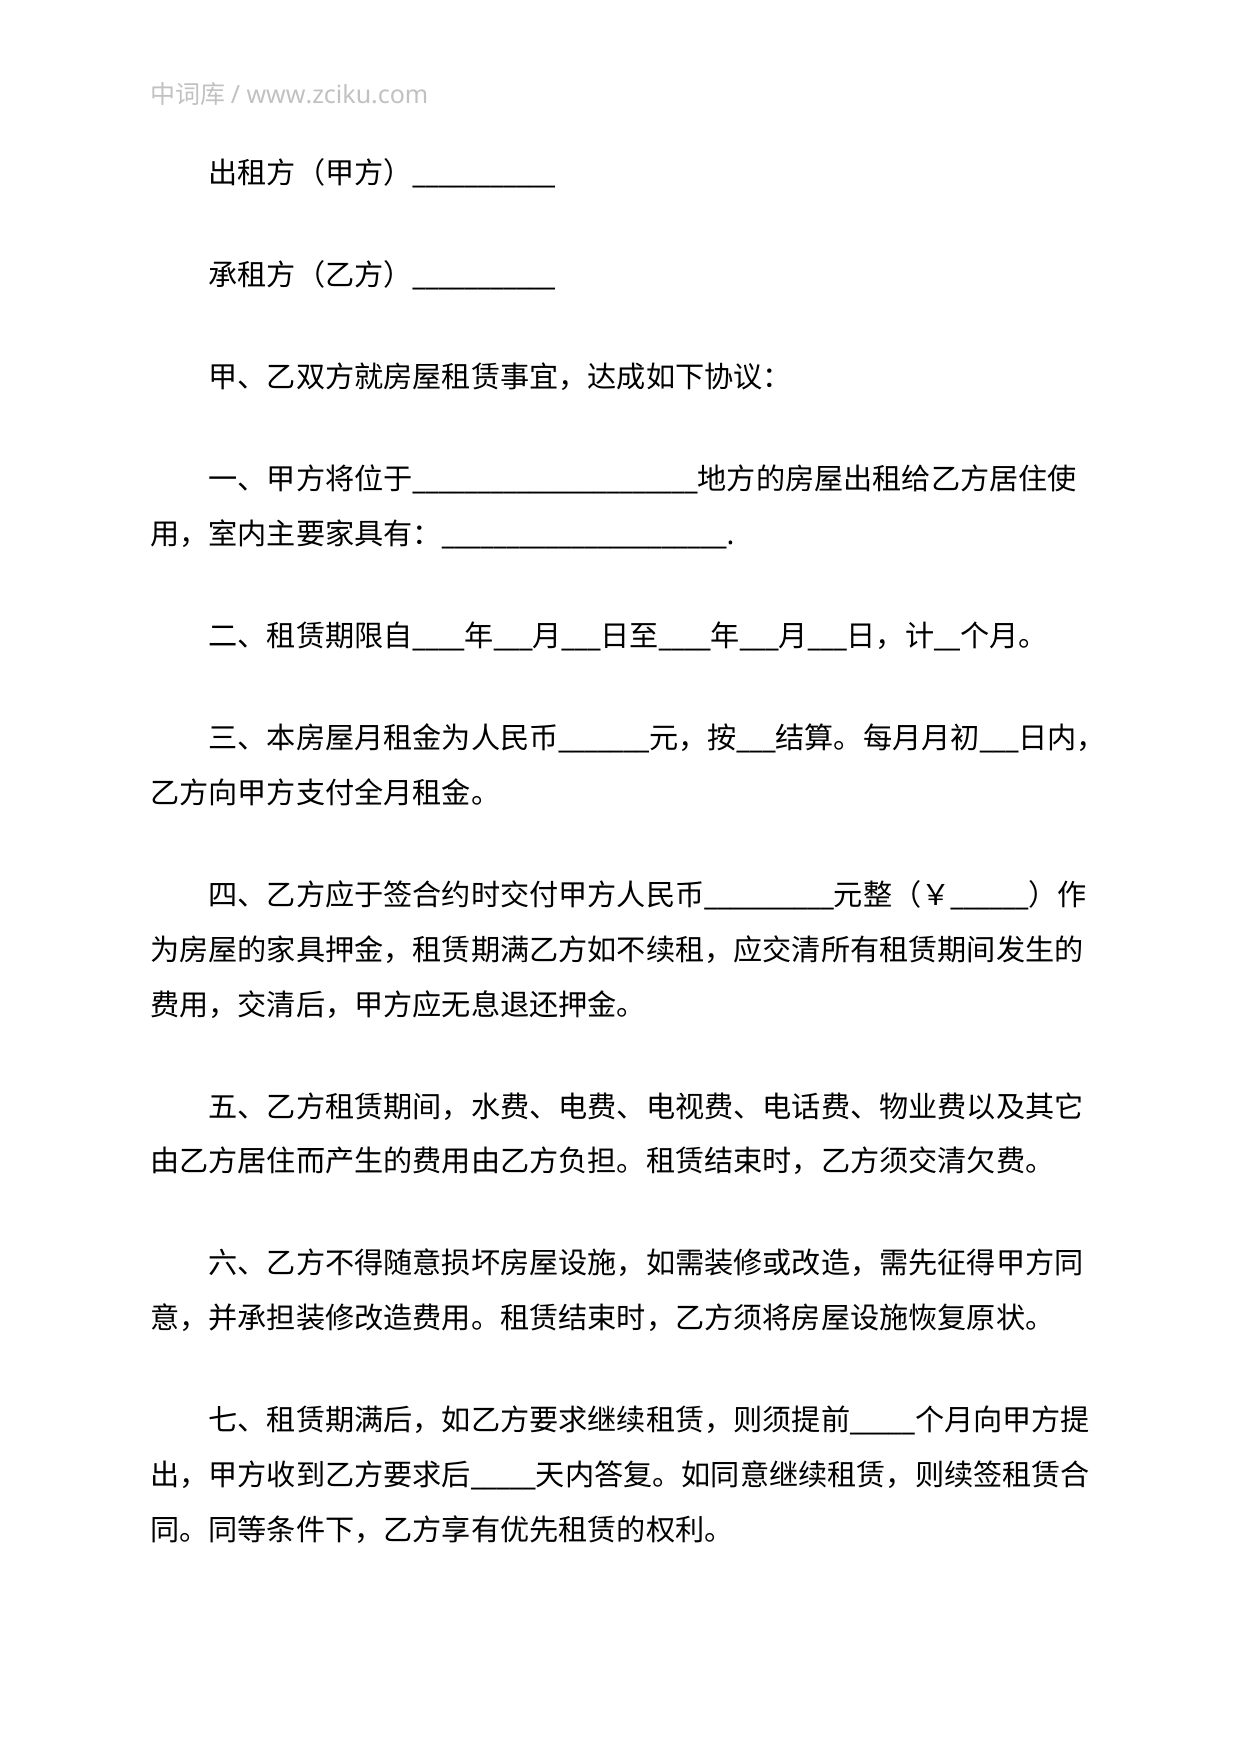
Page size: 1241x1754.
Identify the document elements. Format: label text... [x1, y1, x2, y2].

text 六、乙方不得随意损坏房屋设施，如需装修或改造，需先征得甲方同意，并承担装修改造费用。租赁结束时，乙方须将房屋设施恢复原状。 [150, 1240, 1090, 1337]
text 四、乙方应于签合约时交付甲方人民币__________元整（￥______）作为房屋的家具押金，租赁期满乙方如不续租，应交清所有租赁期间发生的费用，交清后，甲方应无息退还押金。 [150, 871, 1090, 1024]
text 一、甲方将位于______________________地方的房屋出租给乙方居住使用，室内主要家具有：______________________. [150, 456, 1090, 553]
text 出租方（甲方）___________ [150, 150, 1090, 192]
text 承租方（乙方）___________ [150, 252, 1090, 294]
text 三、本房屋月租金为人民币_______元，按___结算。每月月初___日内，乙方向甲方支付全月租金。 [150, 715, 1090, 812]
text 二、租赁期限自____年___月___日至____年___月___日，计__个月。 [150, 613, 1090, 655]
text 甲、乙双方就房屋租赁事宜，达成如下协议： [150, 354, 1090, 396]
text 五、乙方租赁期间，水费、电费、电视费、电话费、物业费以及其它由乙方居住而产生的费用由乙方负担。租赁结束时，乙方须交清欠费。 [150, 1083, 1090, 1180]
text 七、租赁期满后，如乙方要求继续租赁，则须提前_____个月向甲方提出，甲方收到乙方要求后_____天内答复。如同意继续租赁，则续签租赁合同。同等条件下，乙方享有优先租赁的权利。 [150, 1396, 1090, 1549]
